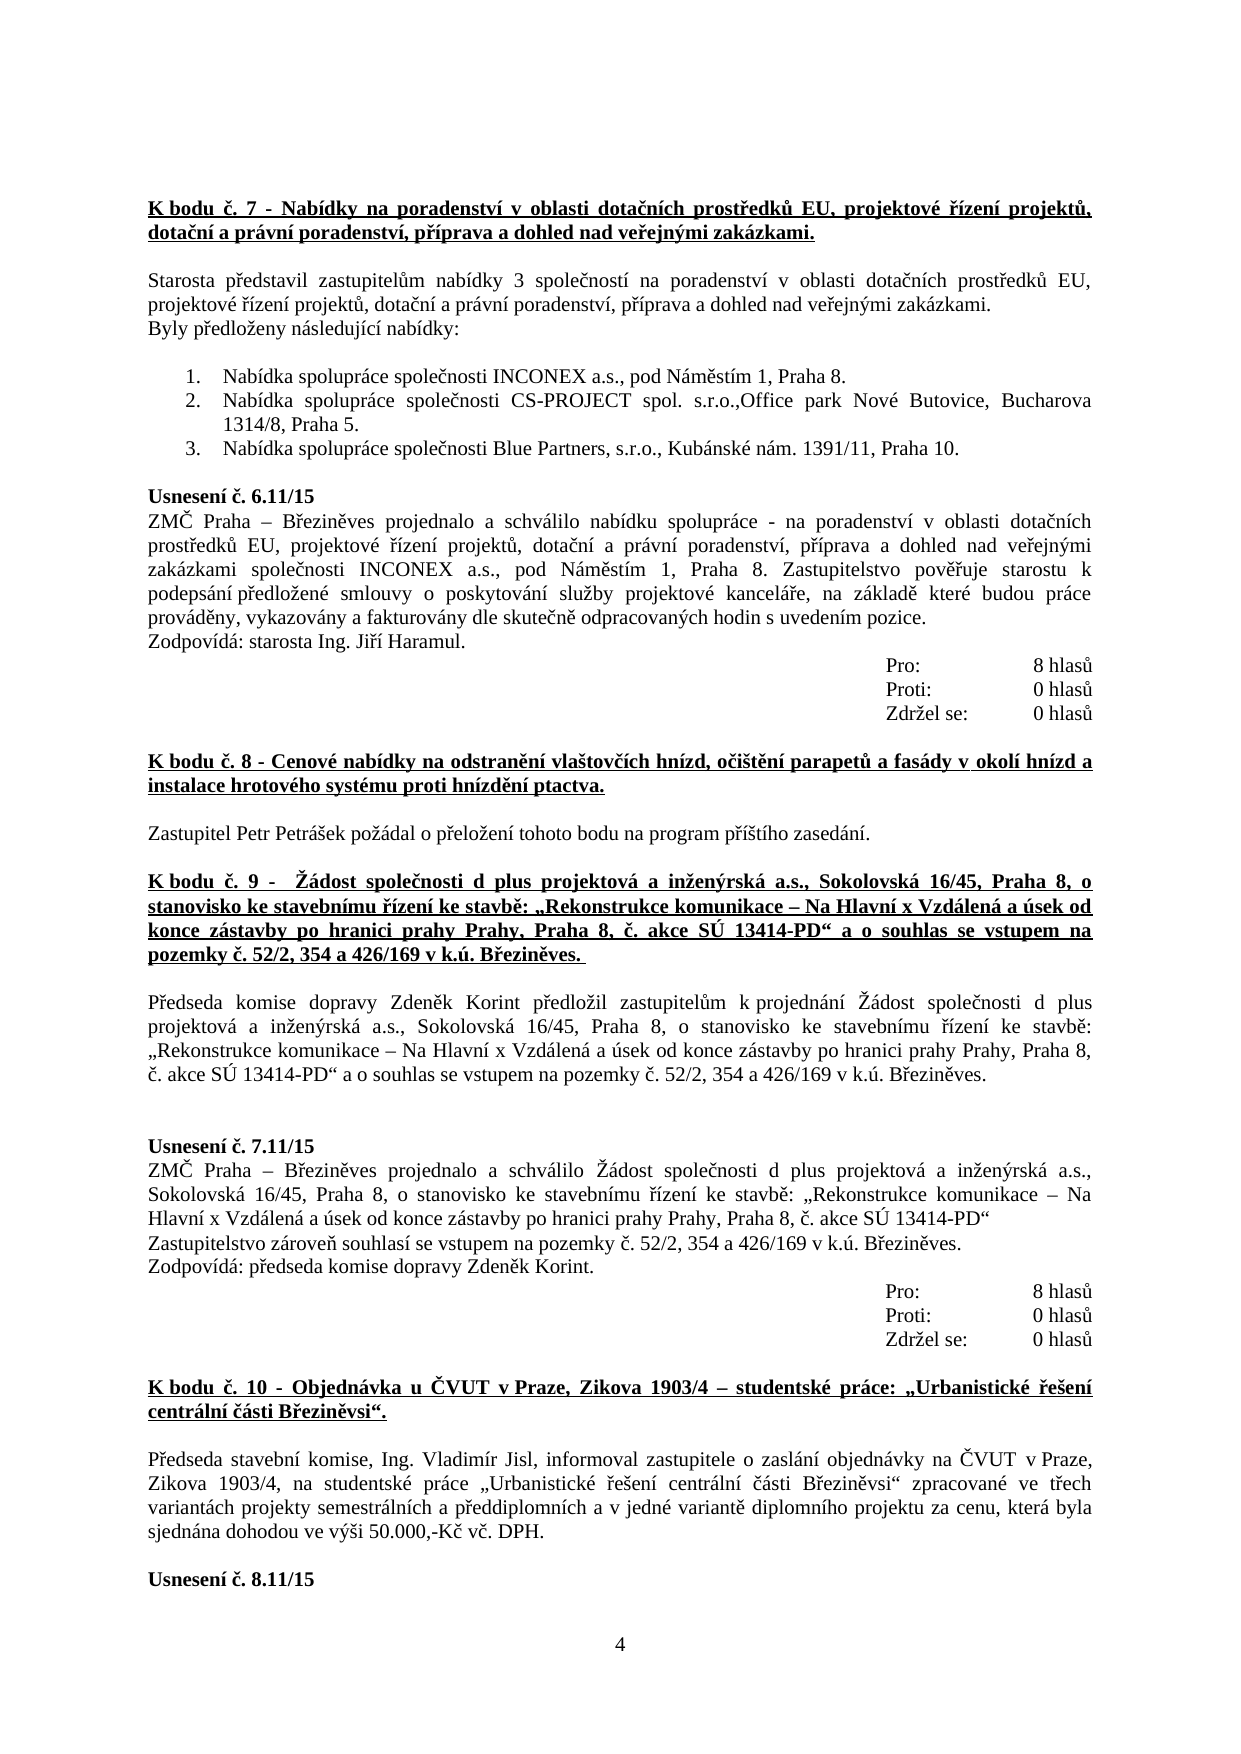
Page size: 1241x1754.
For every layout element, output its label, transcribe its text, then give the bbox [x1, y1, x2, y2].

text Usnesení č. 7.11/15 [148, 1134, 1093, 1158]
text Starosta představil zastupitelům nabídky 3 společností na poradenství v oblasti dotačních prostředků EU, projektové řízení projektů, dotační a právní poradenství, příprava a dohled nad veřejnými zakázkami. [148, 268, 1093, 316]
text Pro: 8 hlasů [148, 1278, 1093, 1303]
text Pro: 8 hlasů Proti: 0 hlasů [811, 653, 1093, 701]
text K bodu č. 7 - Nabídky na poradenství v oblasti dotačních prostředků EU, projektové řízení projektů, dotační a právní poradenství, příprava a dohled nad veřejnými zakázkami. [148, 196, 1093, 244]
text ZMČ Praha – Březiněves projednalo a schválilo nabídku spolupráce - na poradenství v oblasti dotačních prostředků EU, projektové řízení projektů, dotační a právní poradenství, příprava a dohled nad veřejnými zakázkami společnosti INCONEX a.s., pod Náměstím 1, Praha 8. Zastupitelstvo pověřuje starostu k podepsání předložené smlouvy o poskytování služby projektové kanceláře, na základě které budou práce prováděny, vykazovány a fakturovány dle skutečně odpracovaných hodin s uvedením pozice. [148, 508, 1093, 629]
text K bodu č. 9 - Žádost společnosti d plus projektová a inženýrská a.s., Sokolovská 16/45, Praha 8, o stanovisko ke stavebnímu řízení ke stavbě: „Rekonstrukce komunikace – Na Hlavní x Vzdálená a úsek od konce zástavby po hranici prahy Prahy, Praha 8, č. akce SÚ 13414-PD“ a o souhlas se vstupem na pozemky č. 52/2, 354 a 426/169 v k.ú. Březiněves. [148, 940, 1093, 966]
text Zodpovídá: předseda komise dopravy Zdeněk Korint. [148, 1254, 1093, 1278]
text K bodu č. 10 - Objednávka u ČVUT v Praze, Zikova 1903/4 – studentské práce: „Urbanistické řešení centrální části Březiněvsi“. [148, 1375, 1093, 1396]
text K bodu č. 8 - Cenové nabídky na odstranění vlaštovčích hnízd, očištění parapetů a fasády v okolí hnízd a instalace hrotového systému proti hnízdění ptactva. [148, 771, 1093, 797]
text Zdržel se: 0 hlasů [148, 1327, 1093, 1351]
text Usnesení č. 6.11/15 [148, 484, 1093, 508]
text Zodpovídá: starosta Ing. Jiří Haramul. [148, 629, 1093, 653]
text Zdržel se: 0 hlasů [148, 701, 1093, 725]
list Nabídka spolupráce společnosti INCONEX a.s., pod Náměstím 1, Praha 8. [185, 364, 1093, 388]
text Zastupitel Petr Petrášek požádal o přeložení tohoto bodu na program příštího zasedání. [148, 821, 1093, 845]
text Předseda komise dopravy Zdeněk Korint předložil zastupitelům k projednání Žádost společnosti d plus projektová a inženýrská a.s., Sokolovská 16/45, Praha 8, o stanovisko ke stavebnímu řízení ke stavbě: „Rekonstrukce komunikace – Na Hlavní x Vzdálená a úsek od konce zástavby po hranici prahy Prahy, Praha 8, č. akce SÚ 13414-PD“ a o souhlas se vstupem na pozemky č. 52/2, 354 a 426/169 v k.ú. Březiněves. [148, 990, 1093, 1086]
text K bodu č. 9 - Žádost společnosti d plus projektová a inženýrská a.s., Sokolovská 16/45, Praha 8, o stanovisko ke stavebnímu řízení ke stavbě: „Rekonstrukce komunikace – Na Hlavní x Vzdálená a úsek od konce zástavby po hranici prahy Prahy, Praha 8, č. akce SÚ 13414-PD“ a o souhlas se vstupem na pozemky č. 52/2, 354 a 426/169 v k.ú. Březiněves. [148, 891, 1093, 914]
text Proti: 0 hlasů [148, 1303, 1093, 1327]
text Usnesení č. 8.11/15 [148, 1567, 1093, 1591]
list Nabídka spolupráce společnosti Blue Partners, s.r.o., Kubánské nám. 1391/11, Praha 10. [185, 436, 1093, 460]
text K bodu č. 8 - Cenové nabídky na odstranění vlaštovčích hnízd, očištění parapetů a fasády v okolí hnízd a instalace hrotového systému proti hnízdění ptactva. [148, 749, 1093, 770]
text Zastupitelstvo zároveň souhlasí se vstupem na pozemky č. 52/2, 354 a 426/169 v k.ú. Březiněves. [148, 1230, 1093, 1254]
text Byly předloženy následující nabídky: [148, 316, 1093, 340]
text K bodu č. 10 - Objednávka u ČVUT v Praze, Zikova 1903/4 – studentské práce: „Urbanistické řešení centrální části Březiněvsi“. [148, 1397, 1093, 1423]
text Předseda stavební komise, Ing. Vladimír Jisl, informoval zastupitele o zaslání objednávky na ČVUT v Praze, Zikova 1903/4, na studentské práce „Urbanistické řešení centrální části Březiněvsi“ zpracované ve třech variantách projekty semestrálních a předdiplomních a v jedné variantě diplomního projektu za cenu, která byla sjednána dohodou ve výši 50.000,-Kč vč. DPH. [148, 1447, 1093, 1543]
list Nabídka spolupráce společnosti CS-PROJECT spol. s.r.o.,Office park Nové Butovice, Bucharova 1314/8, Praha 5. [185, 388, 1093, 436]
text K bodu č. 9 - Žádost společnosti d plus projektová a inženýrská a.s., Sokolovská 16/45, Praha 8, o stanovisko ke stavebnímu řízení ke stavbě: „Rekonstrukce komunikace – Na Hlavní x Vzdálená a úsek od konce zástavby po hranici prahy Prahy, Praha 8, č. akce SÚ 13414-PD“ a o souhlas se vstupem na pozemky č. 52/2, 354 a 426/169 v k.ú. Březiněves. [148, 916, 1093, 938]
text ZMČ Praha – Březiněves projednalo a schválilo Žádost společnosti d plus projektová a inženýrská a.s., Sokolovská 16/45, Praha 8, o stanovisko ke stavebnímu řízení ke stavbě: „Rekonstrukce komunikace – Na Hlavní x Vzdálená a úsek od konce zástavby po hranici prahy Prahy, Praha 8, č. akce SÚ 13414-PD“ [148, 1158, 1093, 1230]
